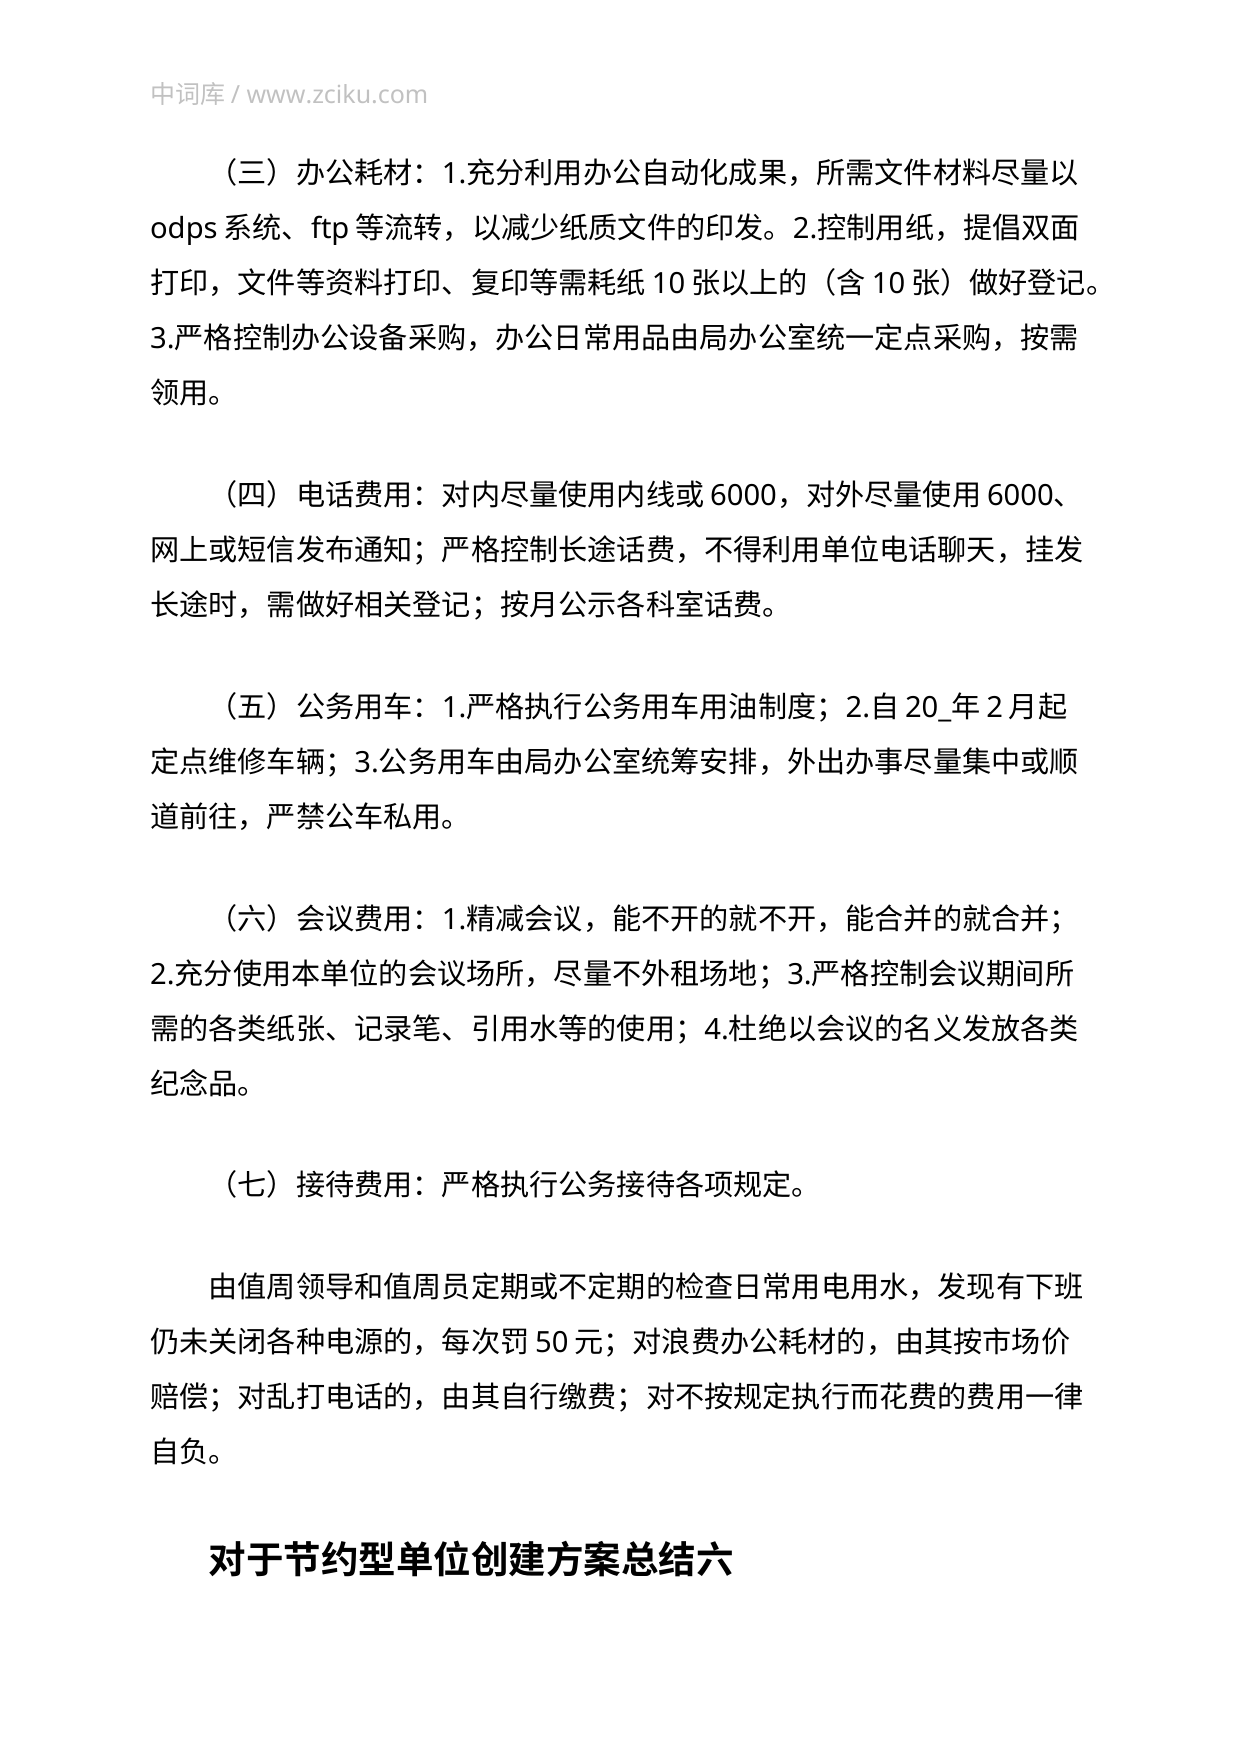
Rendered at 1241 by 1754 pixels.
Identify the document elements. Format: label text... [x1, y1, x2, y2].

text （六）会议费用：1.精减会议，能不开的就不开，能合并的就合并；2.充分使用本单位的会议场所，尽量不外租场地；3.严格控制会议期间所需的各类纸张、记录笔、引用水等的使用；4.杜绝以会议的名义发放各类纪念品。 [150, 895, 1090, 1102]
text 由值周领导和值周员定期或不定期的检查日常用电用水，发现有下班仍未关闭各种电源的，每次罚50元；对浪费办公耗材的，由其按市场价赔偿；对乱打电话的，由其自行缴费；对不按规定执行而花费的费用一律自负。 [150, 1264, 1090, 1471]
text （七）接待费用：严格执行公务接待各项规定。 [150, 1162, 1090, 1204]
text （五）公务用车：1.严格执行公务用车用油制度；2.自20_年2月起定点维修车辆；3.公务用车由局办公室统筹安排，外出办事尽量集中或顺道前往，严禁公车私用。 [150, 683, 1090, 836]
text （三）办公耗材：1.充分利用办公自动化成果，所需文件材料尽量以odps系统、ftp等流转，以减少纸质文件的印发。2.控制用纸，提倡双面打印，文件等资料打印、复印等需耗纸10张以上的（含10张）做好登记。3.严格控制办公设备采购，办公日常用品由局办公室统一定点采购，按需领用。 [150, 150, 1090, 412]
text （四）电话费用：对内尽量使用内线或6000，对外尽量使用6000、网上或短信发布通知；严格控制长途话费，不得利用单位电话聊天，挂发长途时，需做好相关登记；按月公示各科室话费。 [150, 472, 1090, 624]
text 对于节约型单位创建方案总结六 [150, 1530, 1090, 1584]
